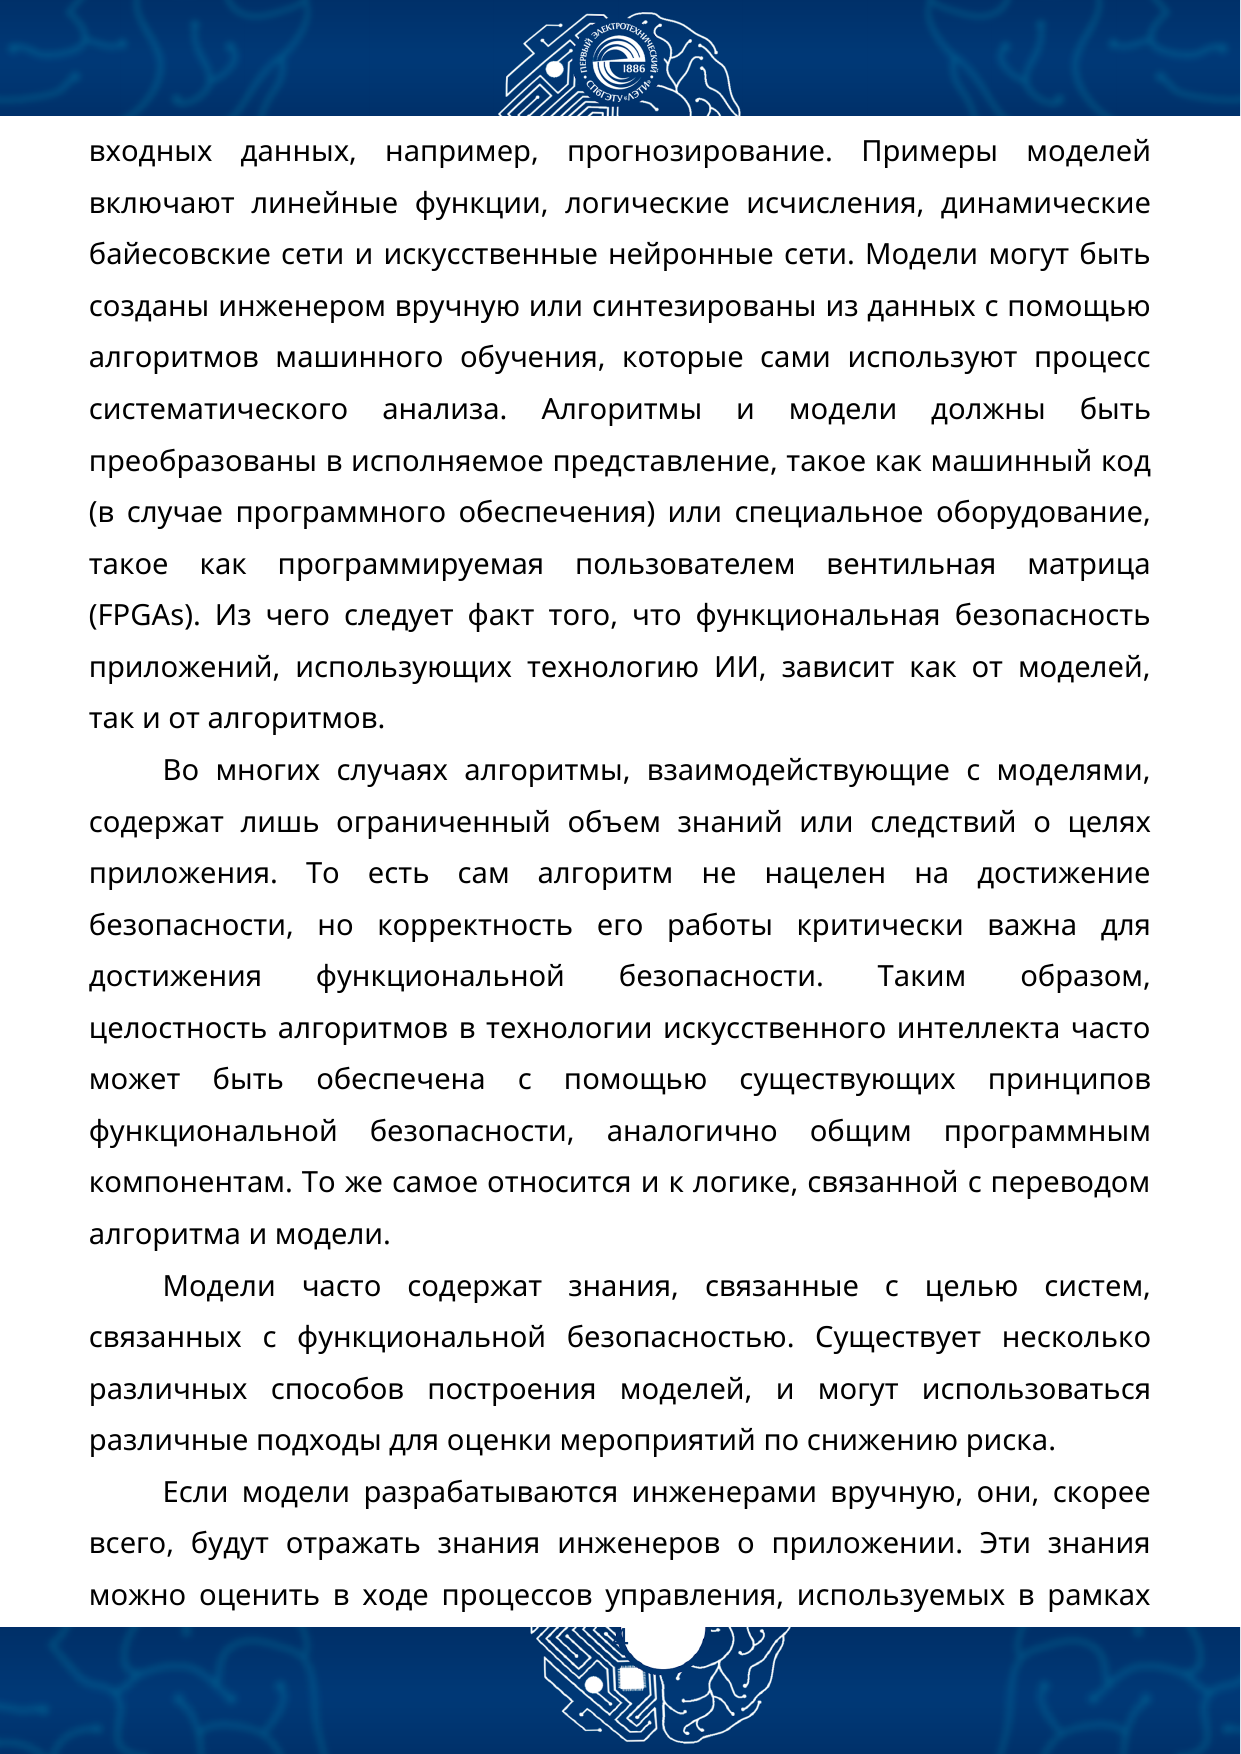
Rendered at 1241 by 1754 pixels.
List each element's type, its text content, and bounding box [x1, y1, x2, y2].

picture [0, 0, 1241, 116]
text Во многих случаях алгоритмы, взаимодействующие с моделями, содержат лишь ограниченный объем знаний или следствий о целях приложения. То есть сам алгоритм не нацелен на достижение безопасности, но корректность его работы критически важна для достижения функциональной безопасности. Таким образом, целостность алгоритмов в технологии искусственного интеллекта часто может быть обеспечена с помощью существующих принципов функциональной безопасности, аналогично общим программным компонентам. То же самое относится и к логике, связанной с переводом алгоритма и модели. [89, 749, 1152, 1253]
text Модели часто содержат знания, связанные с целью систем, связанных с функциональной безопасностью. Существует несколько различных способов построения моделей, и могут использоваться различные подходы для оценки мероприятий по снижению риска. [89, 1265, 1152, 1459]
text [89, 131, 1152, 737]
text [89, 1471, 1152, 1614]
picture [0, 1627, 1241, 1754]
